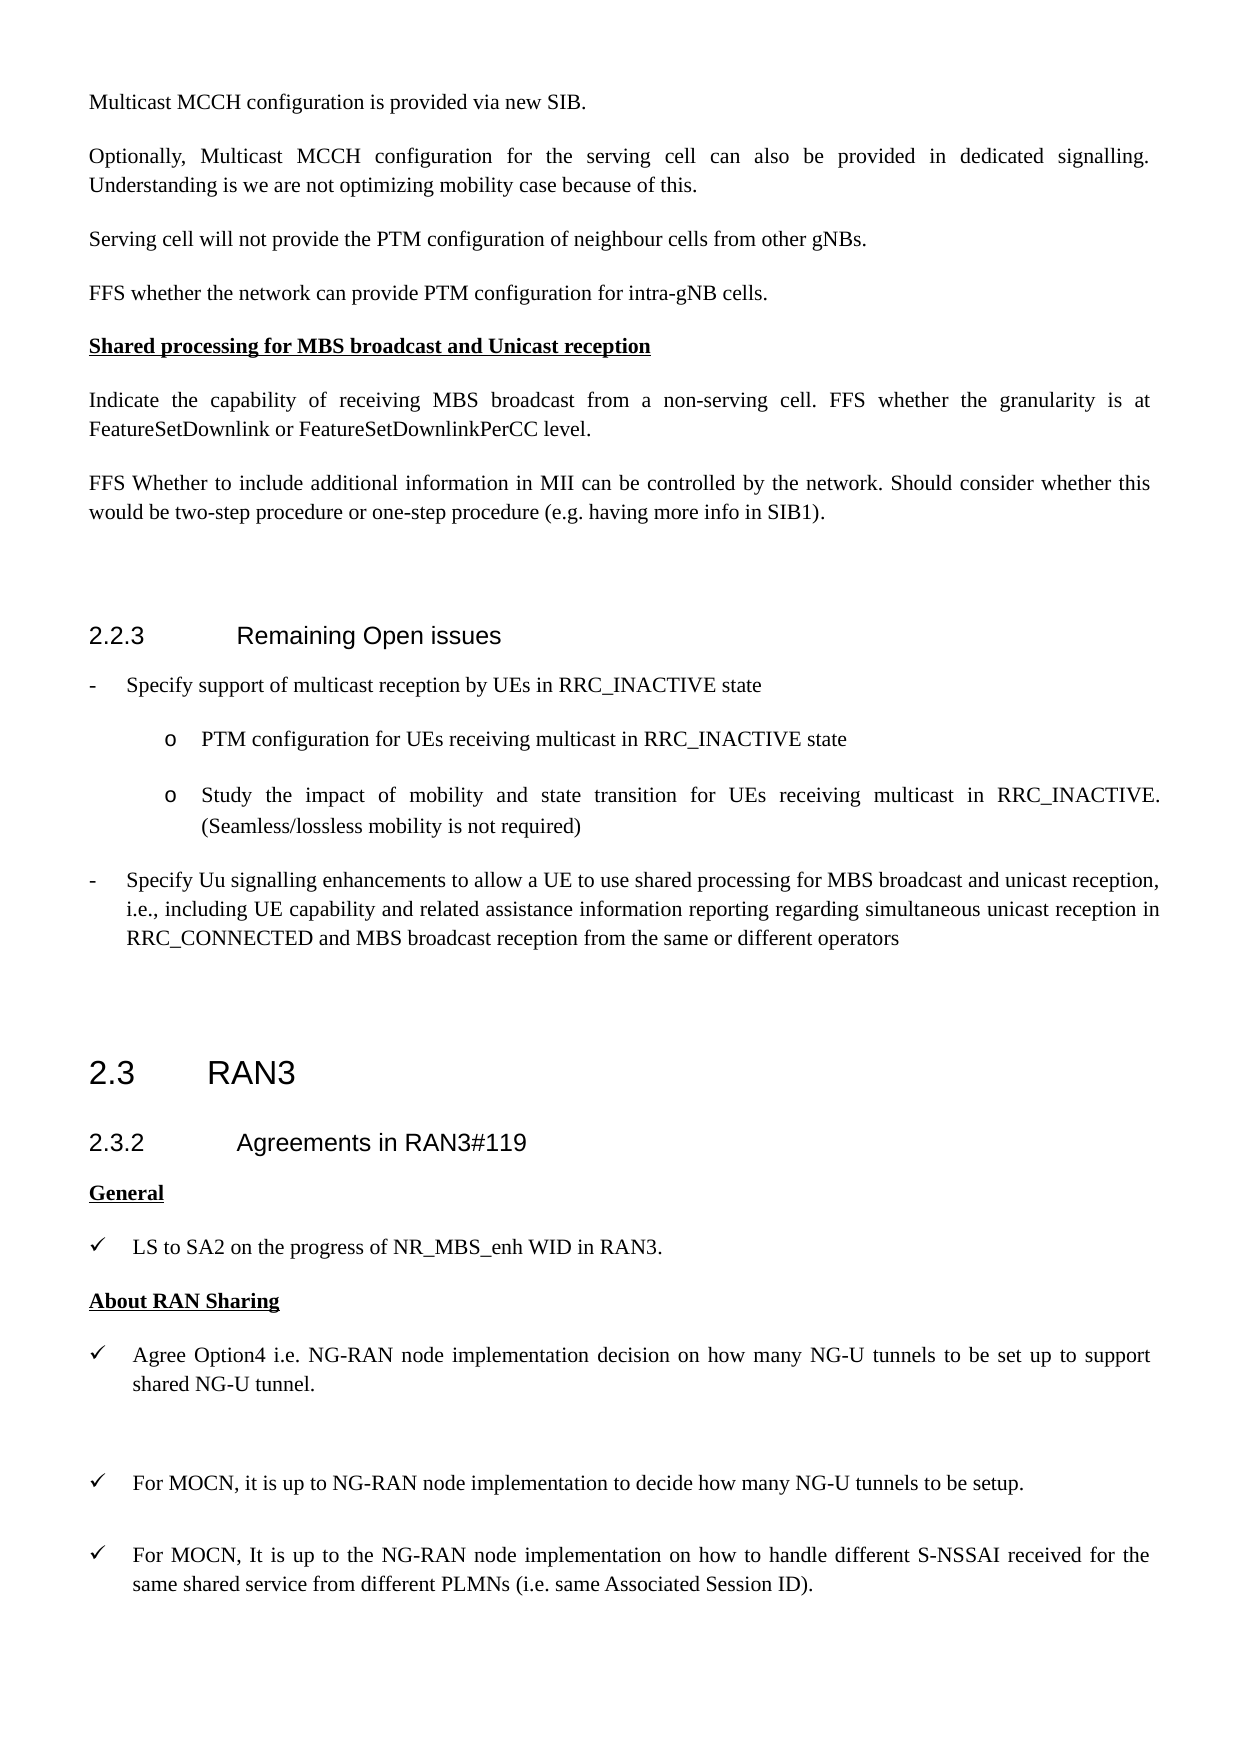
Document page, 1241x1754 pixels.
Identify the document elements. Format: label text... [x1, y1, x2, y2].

list PTM configuration for UEs receiving multicast in RRC_INACTIVE state [164, 726, 1162, 753]
text FFS whether the network can provide PTM configuration for intra-gNB cells. [89, 279, 1152, 305]
list Study the impact of mobility and state transition for UEs receiving multicast in RRC_INACTIVE. (Seamless/lossless mobility is not required) [164, 782, 1162, 838]
list For MOCN, It is up to the NG-RAN node implementation on how to handle different S-NSSAI received for the same shared service from different PLMNs (i.e. same Associated Session ID). [89, 1542, 1152, 1596]
subtitle 2.3.2 Agreements in RAN3#119 [89, 1128, 1152, 1157]
subtitle 2.3 RAN3 [89, 1053, 1152, 1091]
list Indicate the capability of receiving MBS broadcast from a non-serving cell. FFS whether the granularity is at FeatureSetDownlink or FeatureSetDownlinkPerCC level. [89, 387, 1152, 442]
text General [89, 1180, 1152, 1205]
list LS to SA2 on the progress of NR_MBS_enh WID in RAN3. [89, 1234, 1152, 1259]
text Optionally, Multicast MCCH configuration for the serving cell can also be provided in dedicated signalling. Understanding is we are not optimizing mobility case because of this. [89, 143, 1152, 197]
list Agree Option4 i.e. NG-RAN node implementation decision on how many NG-U tunnels to be set up to support shared NG-U tunnel. [89, 1342, 1152, 1396]
subtitle 2.2.3 Remaining Open issues [89, 621, 1152, 649]
text Serving cell will not provide the PTM configuration of neighbour cells from other gNBs. [89, 226, 1152, 251]
list Specify support of multicast reception by UEs in RRC_INACTIVE state [89, 672, 1162, 698]
text Multicast MCCH configuration is provided via new SIB. [89, 89, 1152, 114]
text About RAN Sharing [89, 1288, 1152, 1313]
list For MOCN, it is up to NG-RAN node implementation to decide how many NG-U tunnels to be setup. [89, 1470, 1152, 1496]
list Specify Uu signalling enhancements to allow a UE to use shared processing for MBS broadcast and unicast reception, i.e., ‎including UE capability and related assistance information reporting regarding simultaneous unicast reception in RRC_CONNECTED and MBS broadcast reception from the same or different operators [89, 867, 1162, 950]
list FFS Whether to include additional information in MII can be controlled by the network. Should consider whether this would be two-step procedure or one-step procedure (e.g. having more info in SIB1). [89, 470, 1152, 524]
text Shared processing for MBS broadcast and Unicast reception [89, 333, 1152, 359]
